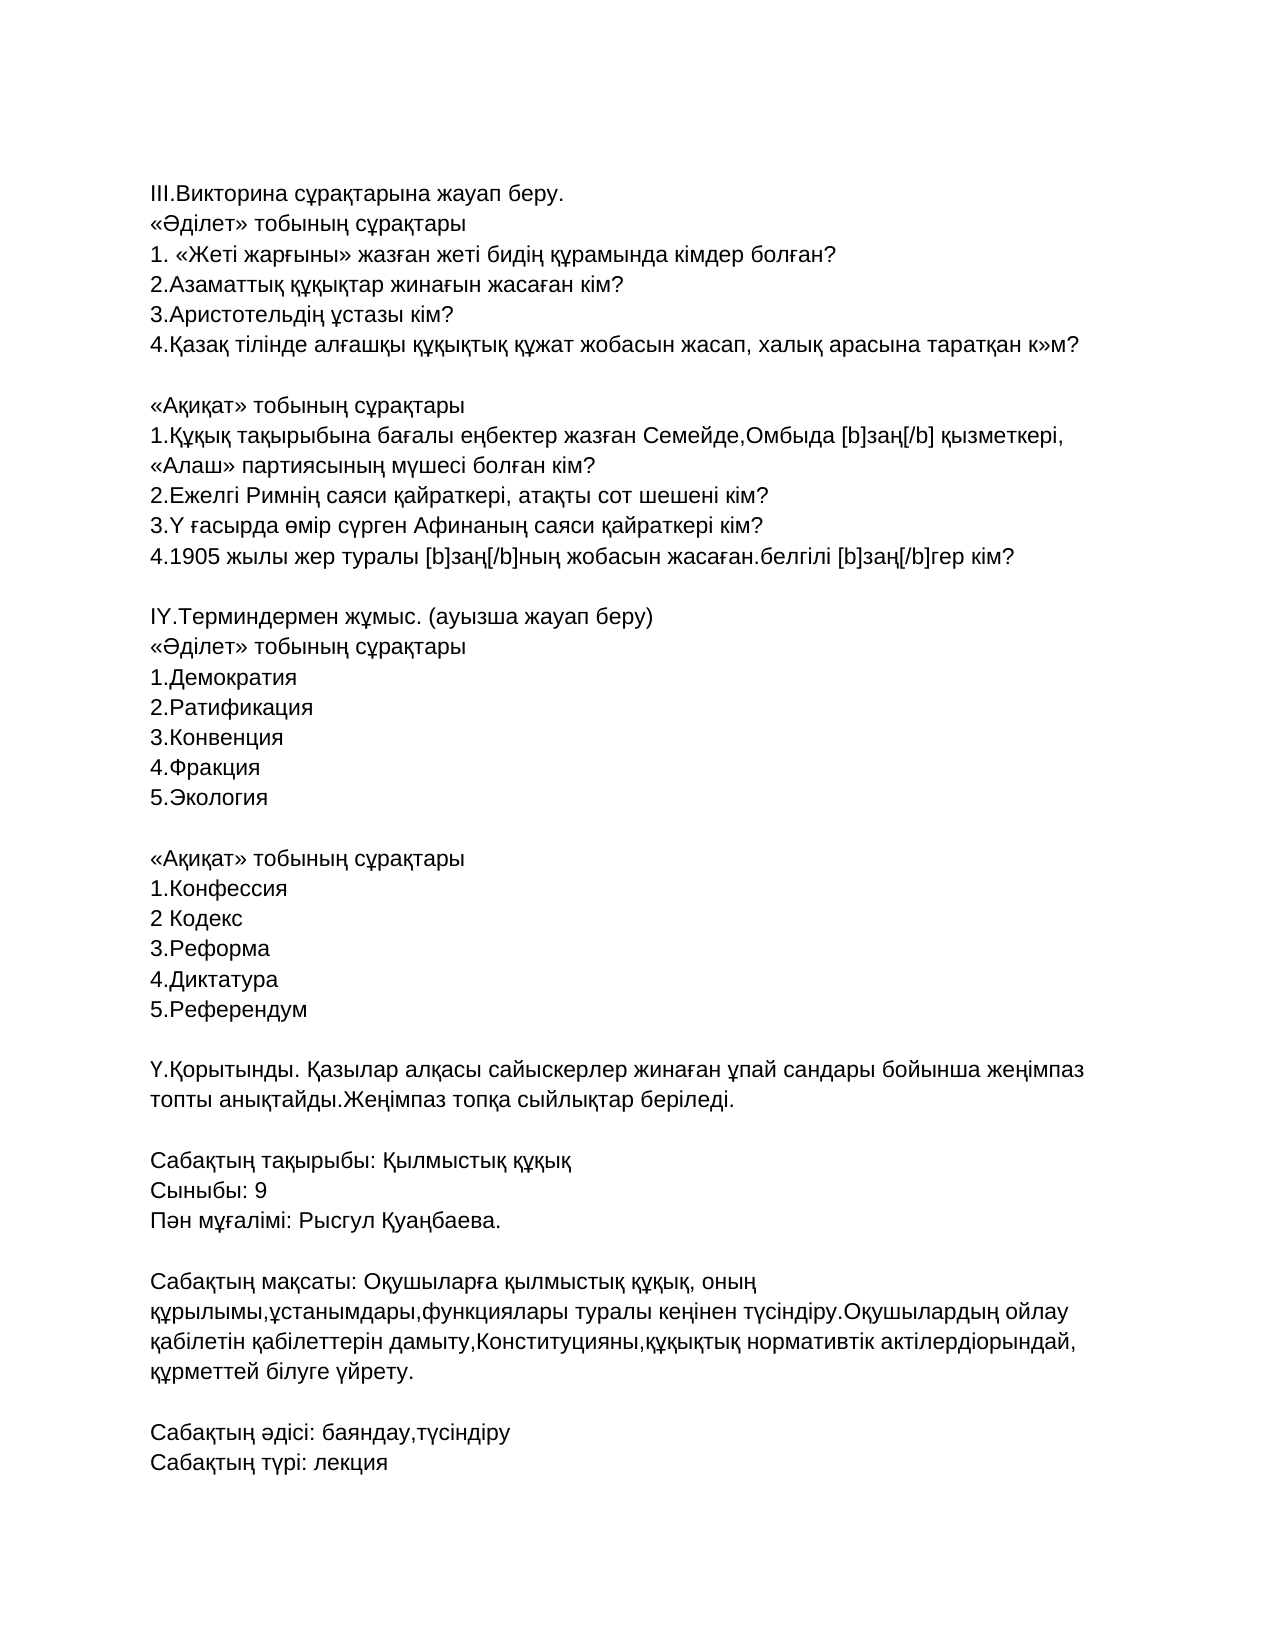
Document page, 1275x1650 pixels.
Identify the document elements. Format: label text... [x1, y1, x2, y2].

text 2.Азаматтық құқықтар жинағын жасаған кім? [150, 271, 1125, 297]
text Сабақтың мақсаты: Оқушыларға қылмыстық құқық, оның құрылымы,ұстанымдары,функциялары туралы кеңінен түсіндіру.Оқушылардың ойлау қабілетін қабілеттерін дамыту,Конституцияны,құқықтық нормативтік актілердіорындай, құрметтей білуге үйрету. [150, 1268, 1125, 1385]
text 1. «Жеті жарғыны» жазған жеті бидің құрамында кімдер болған? [150, 241, 1125, 267]
text 1.Құқық тақырыбына бағалы еңбектер жазған Семейде,Омбыда [b]заң[/b] қызметкері, «Алаш» партиясының мүшесі болған кім? [150, 422, 1125, 478]
text Сабақтың тақырыбы: Қылмыстық құқық [150, 1147, 1125, 1173]
text «Әділет» тобының сұрақтары [150, 210, 1125, 237]
text 1.Демократия [150, 663, 1125, 690]
text ІY.Терминдермен жұмыс. (ауызша жауап беру) [150, 603, 1125, 629]
text 5.Экология [150, 784, 1125, 811]
text Пән мұғалімі: Рысгул Қуаңбаева. [150, 1207, 1125, 1234]
text Сабақтың әдісі: баяндау,түсіндіру [150, 1419, 1125, 1445]
text 1.Конфессия [150, 875, 1125, 901]
text Сабақтың түрі: лекция [150, 1449, 1125, 1475]
text 2 Кодекс [150, 905, 1125, 932]
text 3.Реформа [150, 935, 1125, 962]
text 4.Қазақ тілінде алғашқы құқықтық құжат жобасын жасап, халық арасына таратқан к»м? [150, 331, 1125, 358]
text 5.Референдум [150, 996, 1125, 1022]
text «Ақиқат» тобының сұрақтары [150, 845, 1125, 871]
text 2.Ратификация [150, 694, 1125, 720]
text 3.Конвенция [150, 724, 1125, 750]
text Ү.Қорытынды. Қазылар алқасы сайыскерлер жинаған ұпай сандары бойынша жеңімпаз топты анықтайды.Жеңімпаз топқа сыйлықтар беріледі. [150, 1056, 1125, 1113]
text 3.Аристотельдің ұстазы кім? [150, 301, 1125, 327]
text «Ақиқат» тобының сұрақтары [150, 392, 1125, 418]
text ІІІ.Викторина сұрақтарына жауап беру. [150, 180, 1125, 207]
text 4.Диктатура [150, 966, 1125, 992]
text 4.Фракция [150, 754, 1125, 781]
text 4.1905 жылы жер туралы [b]заң[/b]ның жобасын жасаған.белгілі [b]заң[/b]гер кім? [150, 543, 1125, 569]
text 3.Y ғасырда өмір сүрген Афинаның саяси қайраткері кім? [150, 512, 1125, 539]
text 2.Ежелгі Римнің саяси қайраткері, атақты сот шешені кім? [150, 482, 1125, 509]
text Сыныбы: 9 [150, 1177, 1125, 1203]
text «Әділет» тобының сұрақтары [150, 633, 1125, 660]
